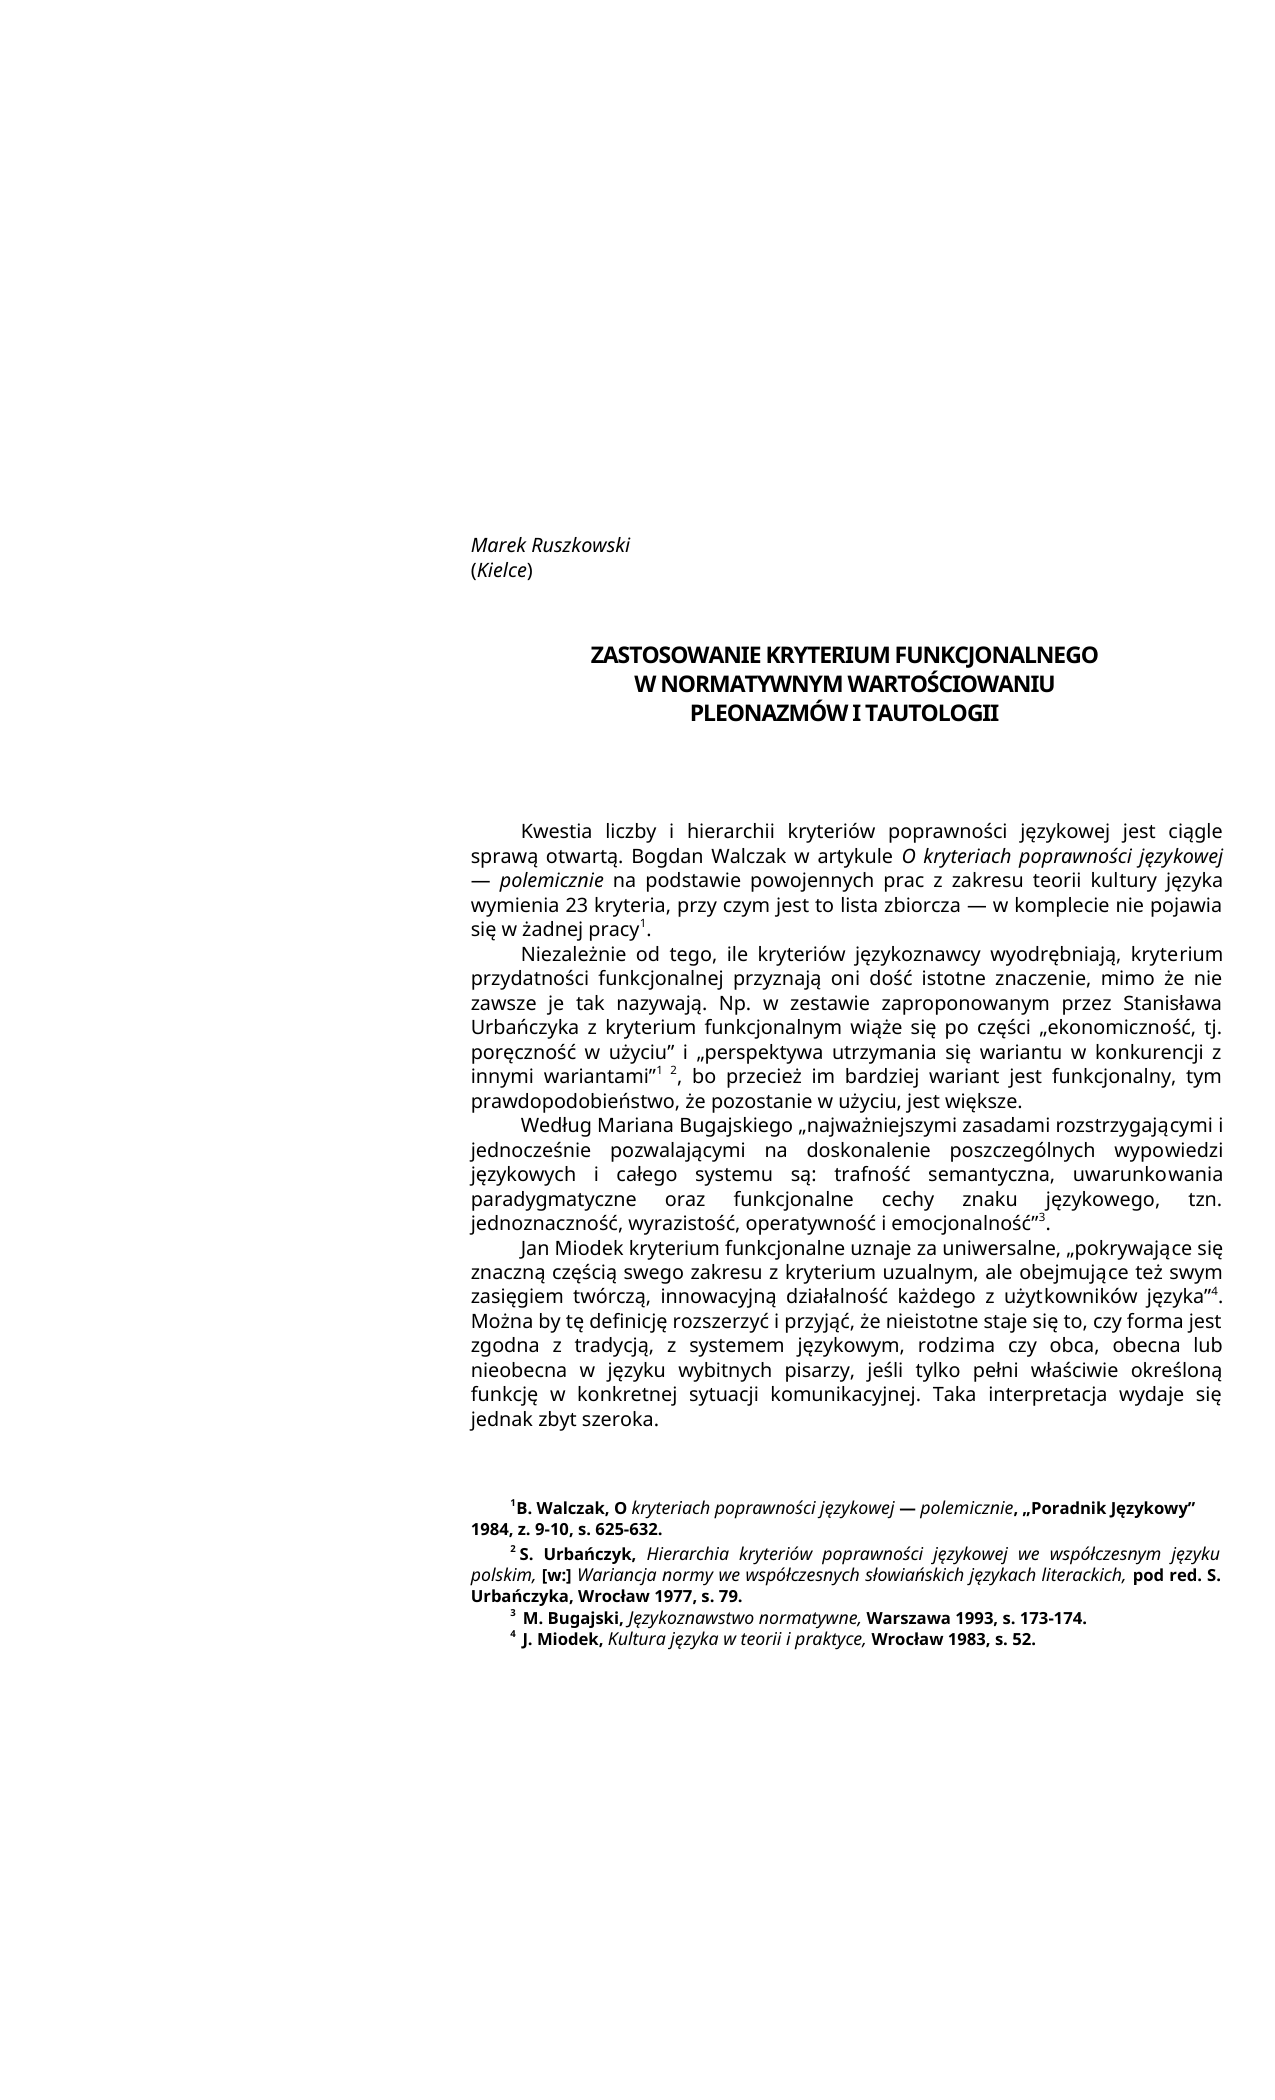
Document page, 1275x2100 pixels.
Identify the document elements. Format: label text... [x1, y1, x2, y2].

text 3 M. Bugajski, Językoznawstwo normatywne, Warszawa 1993, s. 173-174. [510, 1607, 1221, 1628]
text Marek Ruszkowski (Kielce) [471, 533, 673, 582]
text Jan Miodek kryterium funkcjonalne uznaje za uniwersalne, „pokrywające się znaczną częścią swego zakresu z kryterium uzualnym, ale obejmujące też swym zasięgiem twórczą, innowacyjną działalność każdego z użytkowników języka”4. Można by tę definicję rozszerzyć i przyjąć, że nieistotne staje się to, czy forma jest zgodna z tradycją, z systemem językowym, rodzima czy obca, obecna lub nieobecna w języku wybitnych pisarzy, jeśli tylko pełni właściwie określoną funkcję w konkretnej sytuacji komunikacyjnej. Taka interpretacja wydaje się jednak zbyt szeroka. [471, 1235, 1223, 1431]
text 4 J. Miodek, Kultura języka w teorii i praktyce, Wrocław 1983, s. 52. [510, 1628, 1221, 1649]
text 2 S. Urbańczyk, Hierarchia kryteriów poprawności językowej we współczesnym języku polskim, [w:] Wariancja normy we współczesnych słowiańskich językach literackich, pod red. S. Urbańczyka, Wrocław 1977, s. 79. [471, 1543, 1221, 1607]
text Według Mariana Bugajskiego „najważniejszymi zasadami rozstrzygającymi i jednocześnie pozwalającymi na doskonalenie poszczególnych wypowiedzi językowych i całego systemu są: trafność semantyczna, uwarunkowania paradygmatyczne oraz funkcjonalne cechy znaku językowego, tzn. jednoznaczność, wyrazistość, operatywność i emocjonalność”3. [471, 1113, 1223, 1235]
text Niezależnie od tego, ile kryteriów językoznawcy wyodrębniają, kryterium przydatności funkcjonalnej przyznają oni dość istotne znaczenie, mimo że nie zawsze je tak nazywają. Np. w zestawie zaproponowanym przez Stanisława Urbańczyka z kryterium funkcjonalnym wiąże się po części „ekonomiczność, tj. poręczność w użyciu” i „perspektywa utrzymania się wariantu w konkurencji z innymi wariantami”1 2, bo przecież im bardziej wariant jest funkcjonalny, tym prawdopodobieństwo, że pozostanie w użyciu, jest większe. [471, 942, 1223, 1113]
text 1 B. Walczak, O kryteriach poprawności językowej — polemicznie, „Poradnik Językowy” 1984, z. 9-10, s. 625-632. [471, 1497, 1221, 1540]
text ZASTOSOWANIE KRYTERIUM FUNKCJONALNEGO W NORMATYWNYM WARTOŚCIOWANIU PLEONAZMÓW I TAUTOLOGII [471, 640, 1219, 727]
text Kwestia liczby i hierarchii kryteriów poprawności językowej jest ciągle sprawą otwartą. Bogdan Walczak w artykule O kryteriach poprawności językowej — polemicznie na podstawie powojennych prac z zakresu teorii kultury języka wymienia 23 kryteria, przy czym jest to lista zbiorcza — w komplecie nie pojawia się w żadnej pracy1. [471, 819, 1223, 942]
